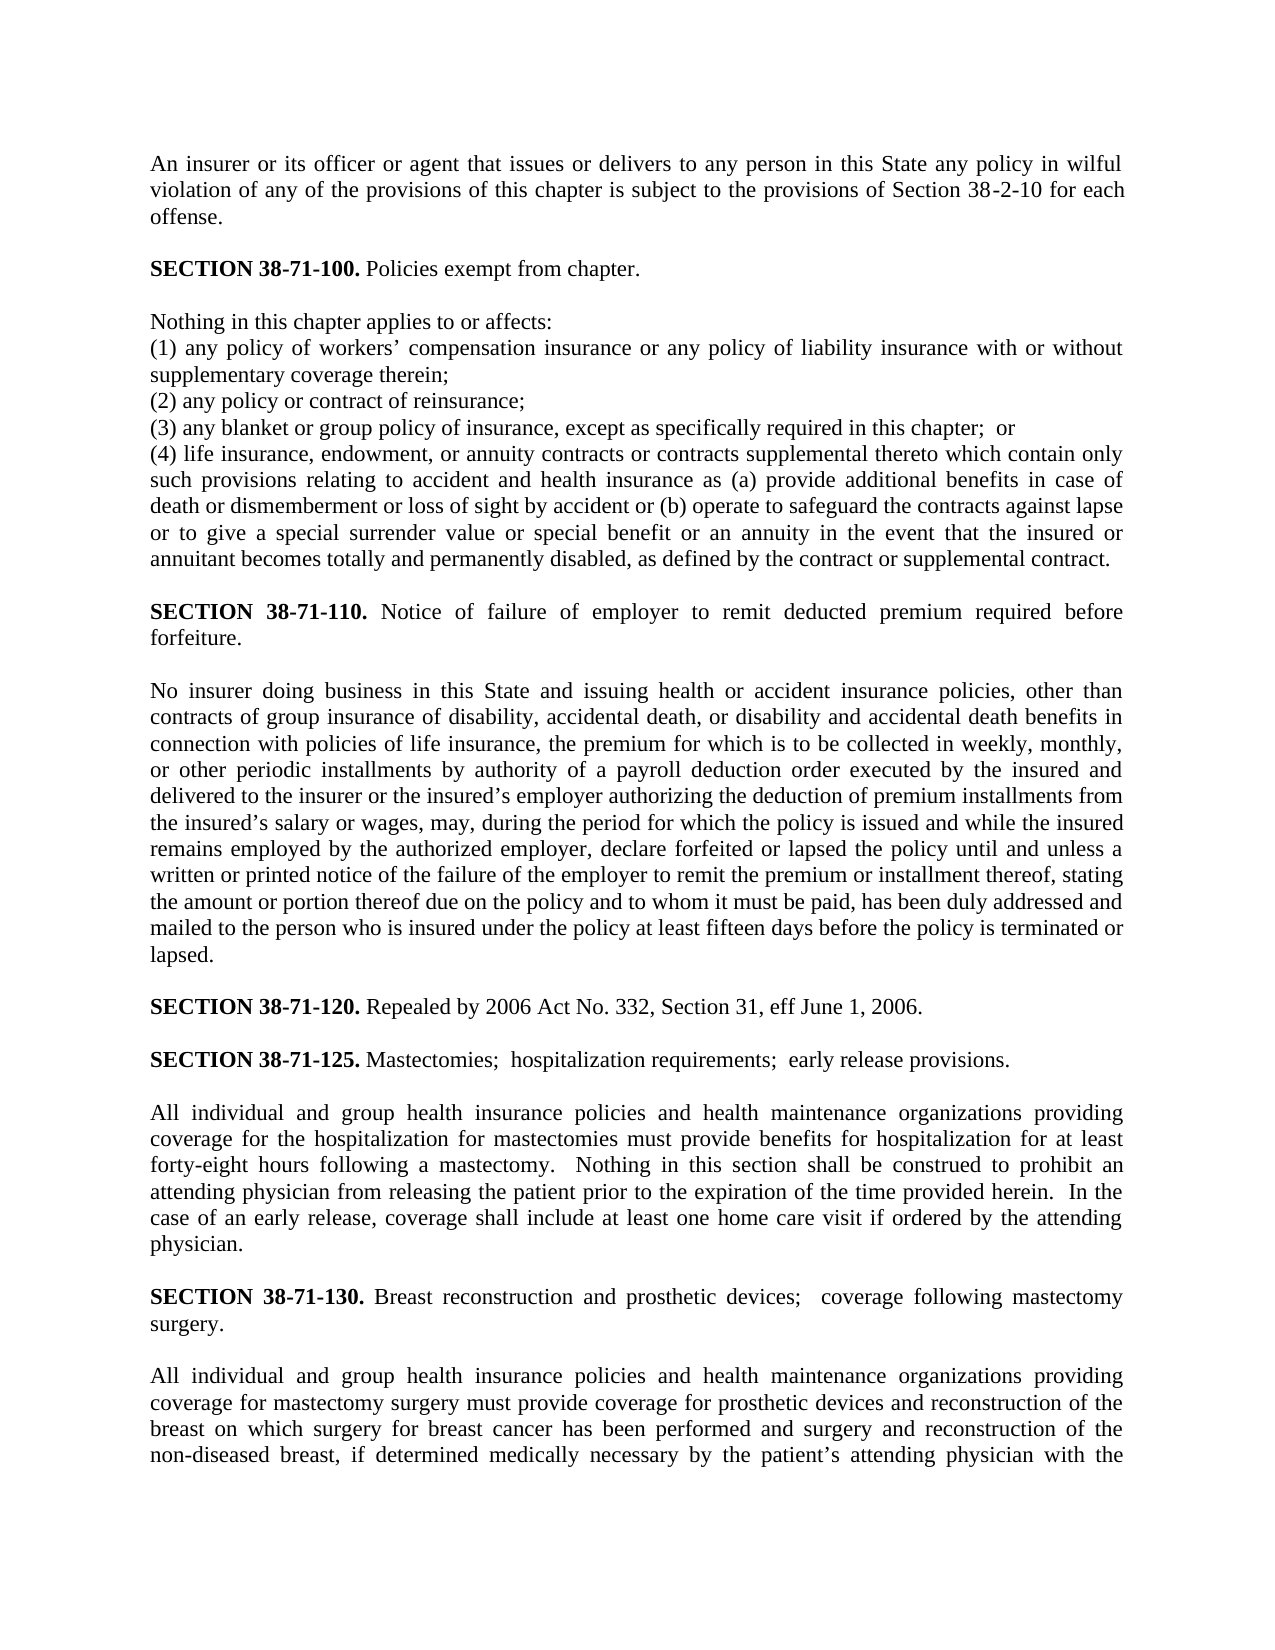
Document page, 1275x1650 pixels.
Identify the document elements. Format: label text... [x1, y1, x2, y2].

text SECTION 38-71-100. Policies exempt from chapter. [150, 255, 1125, 282]
text (1) any policy of workers’ compensation insurance or any policy of liability insurance with or without supplementary coverage therein; [150, 334, 1125, 387]
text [150, 1362, 1125, 1468]
text SECTION 38-71-125. Mastectomies; hospitalization requirements; early release provisions. [150, 1046, 1125, 1072]
text (4) life insurance, endowment, or annuity contracts or contracts supplemental thereto which contain only such provisions relating to accident and health insurance as (a) provide additional benefits in case of death or dismemberment or loss of sight by accident or (b) operate to safeguard the contracts against lapse or to give a special surrender value or special benefit or an annuity in the event that the insured or annuitant becomes totally and permanently disabled, as defined by the contract or supplemental contract. [150, 440, 1125, 572]
text An insurer or its officer or agent that issues or delivers to any person in this State any policy in wilful violation of any of the provisions of this chapter is subject to the provisions of Section 38-2-10 for each offense. [150, 150, 1125, 229]
text (3) any blanket or group policy of insurance, except as specifically required in this chapter; or [150, 413, 1125, 440]
text SECTION 38-71-120. Repealed by 2006 Act No. 332, Section 31, eff June 1, 2006. [150, 993, 1125, 1020]
text All individual and group health insurance policies and health maintenance organizations providing coverage for the hospitalization for mastectomies must provide benefits for hospitalization for at least forty-eight hours following a mastectomy. Nothing in this section shall be construed to prohibit an attending physician from releasing the patient prior to the expiration of the time provided herein. In the case of an early release, coverage shall include at least one home care visit if ordered by the attending physician. [150, 1099, 1125, 1257]
text Nothing in this chapter applies to or affects: [150, 308, 1125, 334]
text No insurer doing business in this State and issuing health or accident insurance policies, other than contracts of group insurance of disability, accidental death, or disability and accidental death benefits in connection with policies of life insurance, the premium for which is to be collected in weekly, monthly, or other periodic installments by authority of a payroll deduction order executed by the insured and delivered to the insurer or the insured’s employer authorizing the deduction of premium installments from the insured’s salary or wages, may, during the period for which the policy is issued and while the insured remains employed by the authorized employer, declare forfeited or lapsed the policy until and unless a written or printed notice of the failure of the employer to remit the premium or installment thereof, stating the amount or portion thereof due on the policy and to whom it must be paid, has been duly addressed and mailed to the person who is insured under the policy at least fifteen days before the policy is terminated or lapsed. [150, 677, 1125, 967]
text SECTION 38-71-130. Breast reconstruction and prosthetic devices; coverage following mastectomy surgery. [150, 1283, 1125, 1336]
text SECTION 38-71-110. Notice of failure of employer to remit deducted premium required before forfeiture. [150, 598, 1125, 651]
text (2) any policy or contract of reinsurance; [150, 387, 1125, 413]
